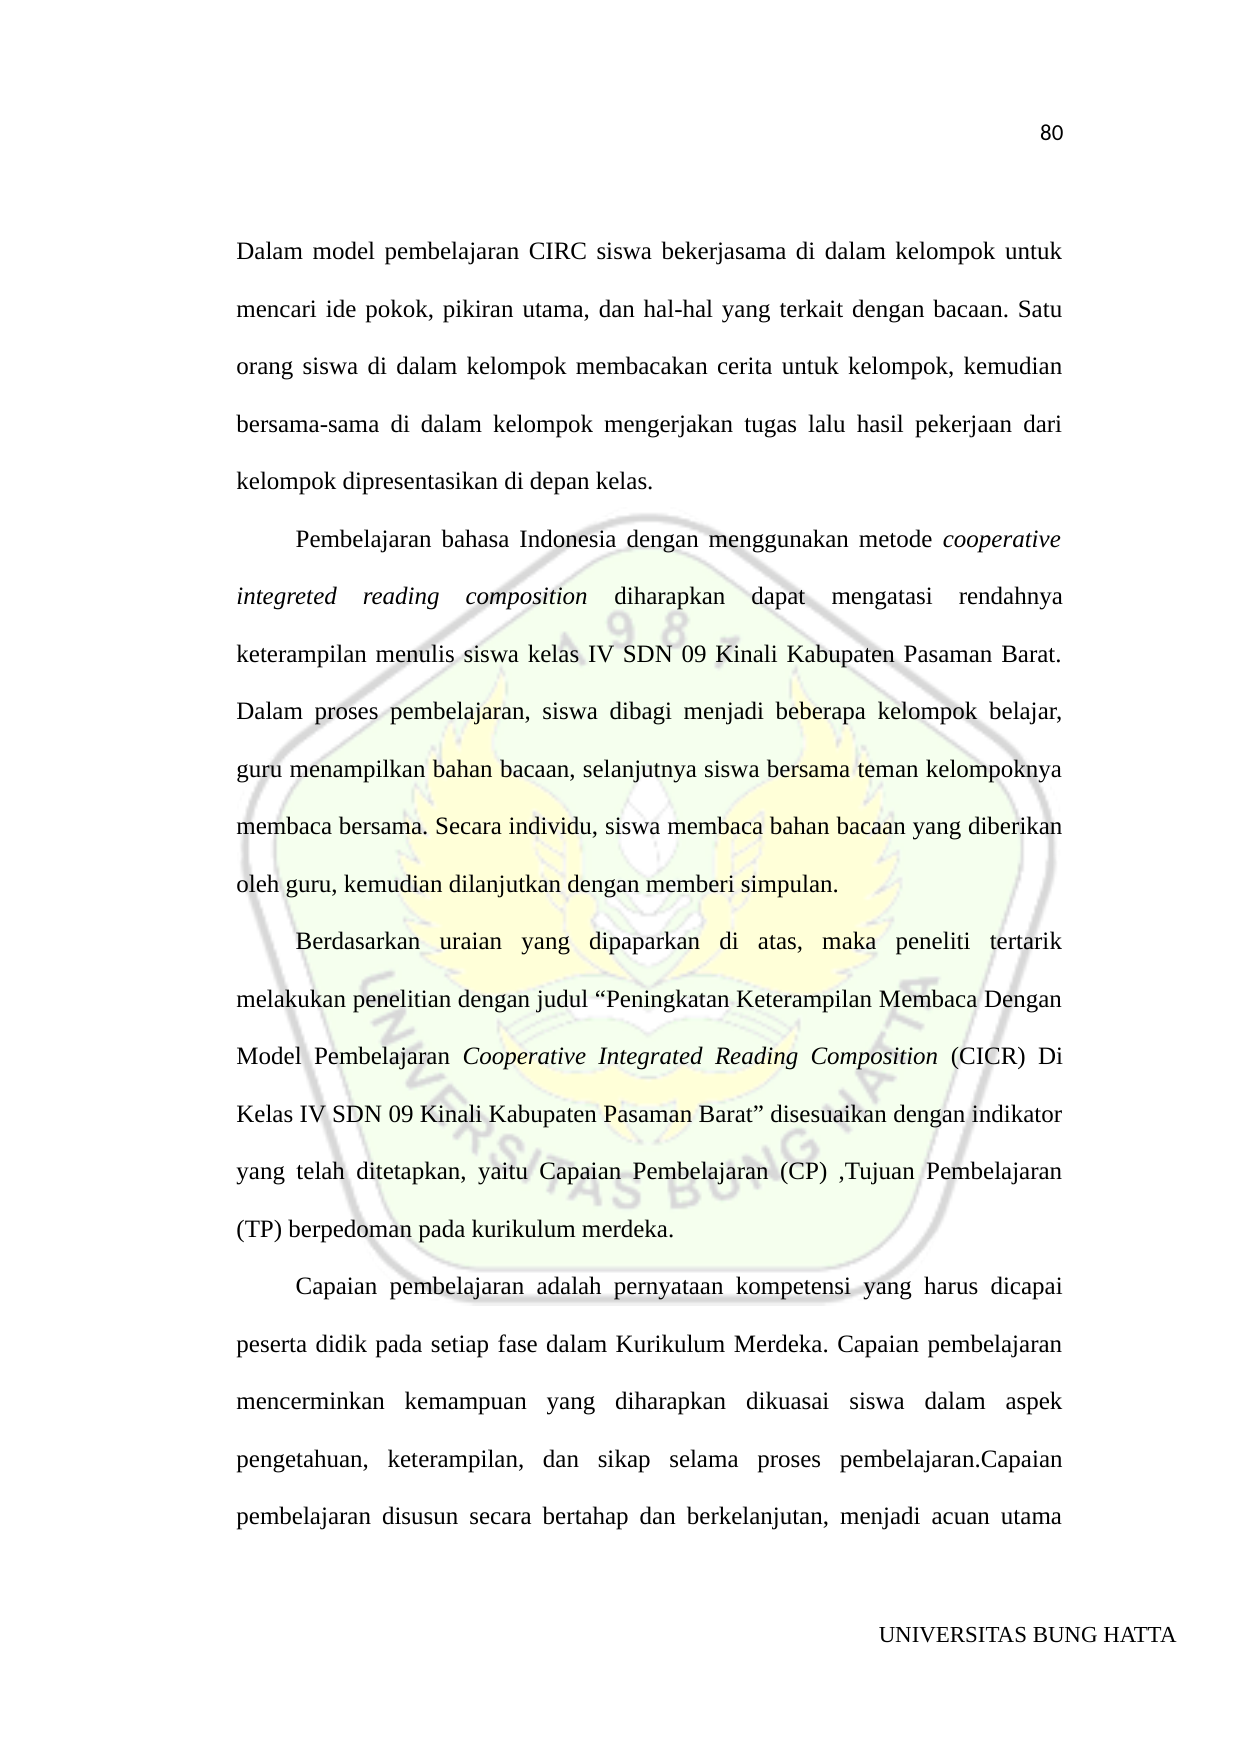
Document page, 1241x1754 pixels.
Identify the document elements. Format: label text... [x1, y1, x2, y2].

text Pembelajaran bahasa Indonesia dengan menggunakan metode cooperative integreted reading composition diharapkan dapat mengatasi rendahnya keterampilan menulis siswa kelas IV SDN 09 Kinali Kabupaten Pasaman Barat. Dalam proses pembelajaran, siswa dibagi menjadi beberapa kelompok belajar, guru menampilkan bahan bacaan, selanjutnya siswa bersama teman kelompoknya membaca bersama. Secara individu, siswa membaca bahan bacaan yang diberikan oleh guru, kemudian dilanjutkan dengan memberi simpulan. [236, 524, 1063, 897]
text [236, 1271, 1063, 1530]
text Berdasarkan uraian yang dipaparkan di atas, maka peneliti tertarik melakukan penelitian dengan judul “Peningkatan Keterampilan Membaca Dengan Model Pembelajaran Cooperative Integrated Reading Composition (CICR) Di Kelas IV SDN 09 Kinali Kabupaten Pasaman Barat” disesuaikan dengan indikator yang telah ditetapkan, yaitu Capaian Pembelajaran (CP) ,Tujuan Pembelajaran (TP) berpedoman pada kurikulum merdeka. [236, 926, 1063, 1242]
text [236, 236, 1063, 495]
